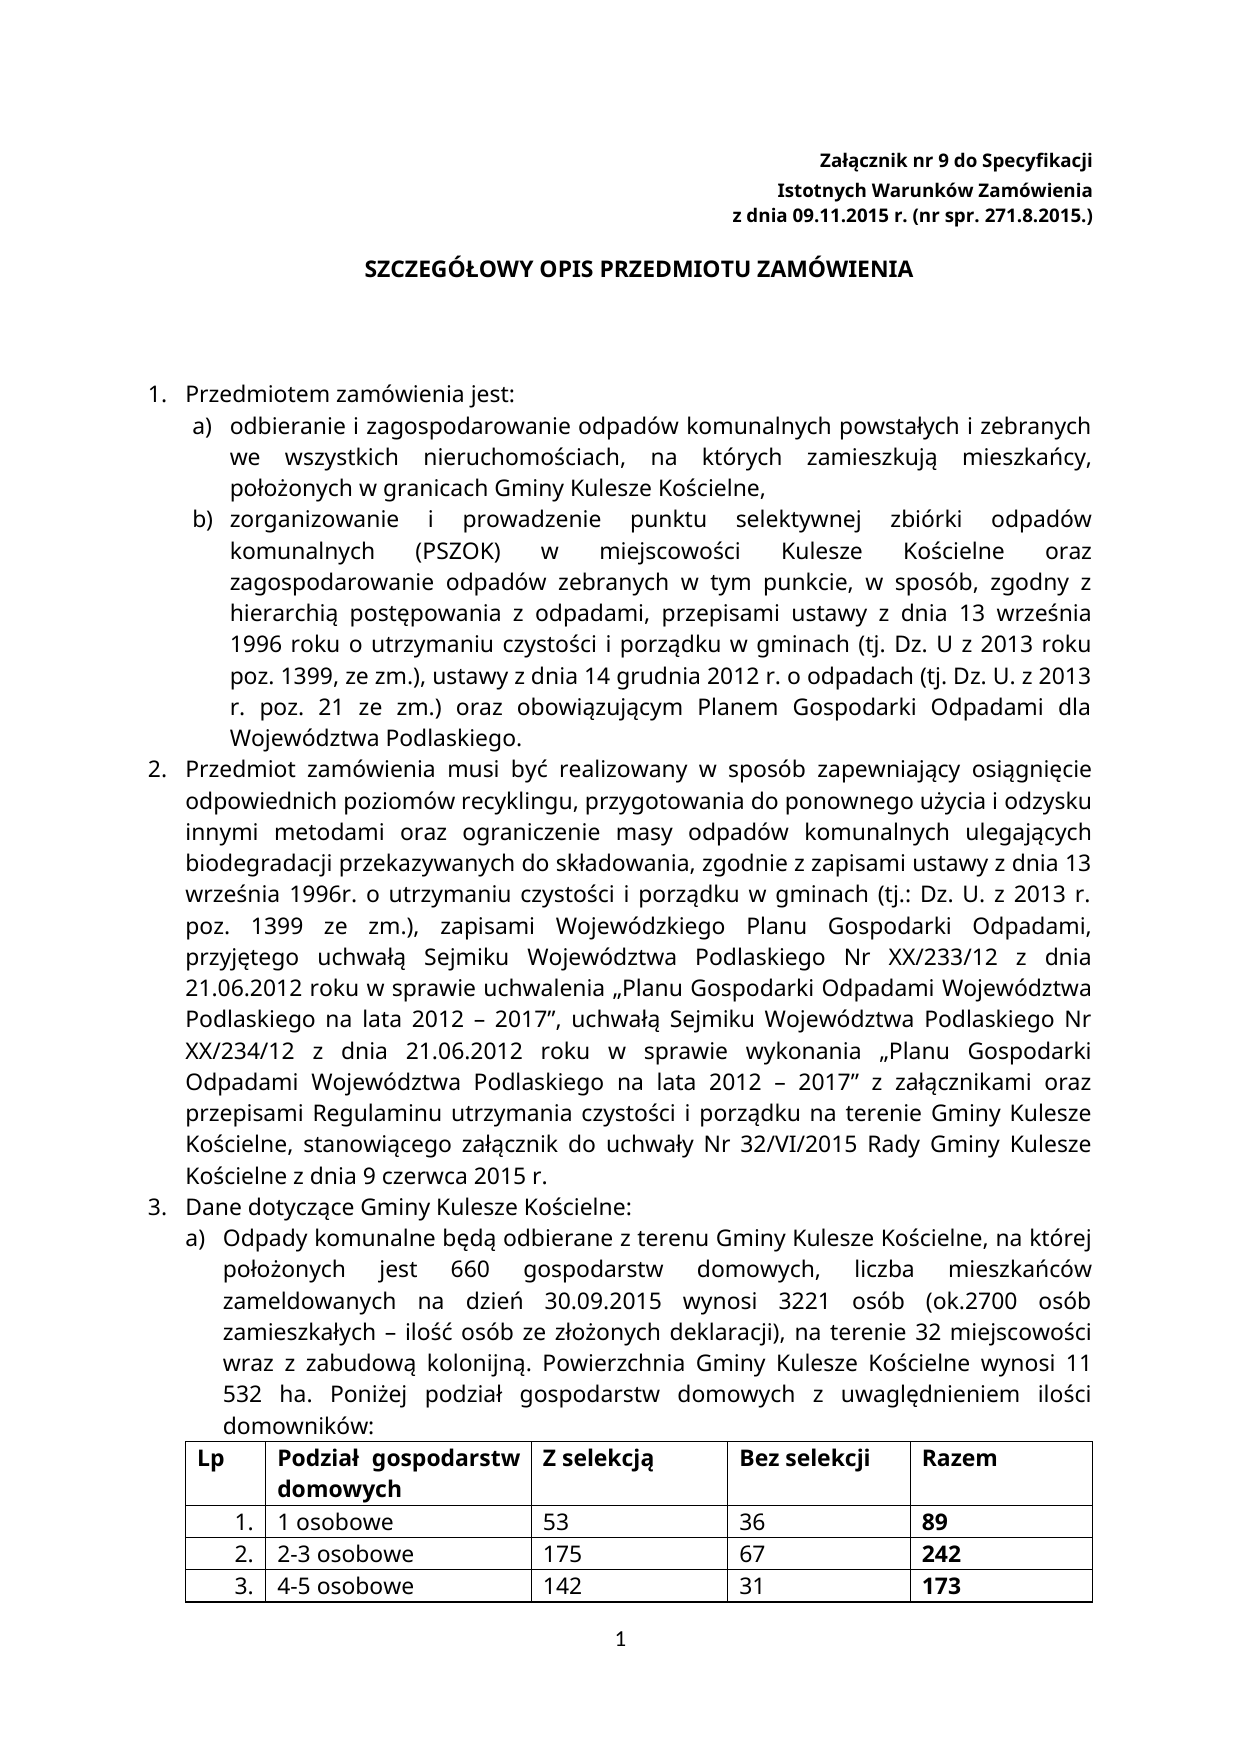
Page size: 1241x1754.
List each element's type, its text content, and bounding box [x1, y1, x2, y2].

table_cell 2-3 osobowe [266, 1538, 531, 1569]
table_cell 142 [532, 1570, 727, 1601]
table_cell 67 [728, 1538, 910, 1569]
table_header Z selekcją [532, 1442, 727, 1504]
table_cell 31 [728, 1570, 910, 1601]
table_cell 1 osobowe [266, 1506, 531, 1537]
table_header Bez selekcji [728, 1442, 910, 1504]
list zorganizowanie i prowadzenie punktu selektywnej zbiórki odpadów komunalnych (PSZOK) w miejscowości Kulesze Kościelne oraz zagospodarowanie odpadów zebranych w tym punkcie, w sposób, zgodny z hierarchią postępowania z odpadami, przepisami ustawy z dnia 13 września 1996 roku o utrzymaniu czystości i porządku w gminach (tj. Dz. U z 2013 roku poz. 1399, ze zm.), ustawy z dnia 14 grudnia 2012 r. o odpadach (tj. Dz. U. z 2013 r. poz. 21 ze zm.) oraz obowiązującym Planem Gospodarki Odpadami dla Województwa Podlaskiego. [192, 503, 1093, 753]
table_cell 36 [728, 1506, 910, 1537]
list Przedmiotem zamówienia jest: [148, 378, 1093, 410]
table_header Lp [186, 1442, 265, 1504]
table_cell 173 [911, 1570, 1092, 1601]
table_cell [186, 1506, 265, 1537]
table_cell [186, 1570, 265, 1601]
table_header Razem [911, 1442, 1092, 1504]
table_cell 53 [532, 1506, 727, 1537]
list Przedmiot zamówienia musi być realizowany w sposób zapewniający osiągnięcie odpowiednich poziomów recyklingu, przygotowania do ponownego użycia i odzysku innymi metodami oraz ograniczenie masy odpadów komunalnych ulegających biodegradacji przekazywanych do składowania, zgodnie z zapisami ustawy z dnia 13 września 1996r. o utrzymaniu czystości i porządku w gminach (tj.: Dz. U. z 2013 r. poz. 1399 ze zm.), zapisami Wojewódzkiego Planu Gospodarki Odpadami, przyjętego uchwałą Sejmiku Województwa Podlaskiego Nr XX/233/12 z dnia 21.06.2012 roku w sprawie uchwalenia „Planu Gospodarki Odpadami Województwa Podlaskiego na lata 2012 – 2017”, uchwałą Sejmiku Województwa Podlaskiego Nr XX/234/12 z dnia 21.06.2012 roku w sprawie wykonania „Planu Gospodarki Odpadami Województwa Podlaskiego na lata 2012 – 2017” z załącznikami oraz przepisami Regulaminu utrzymania czystości i porządku na terenie Gminy Kulesze Kościelne, stanowiącego załącznik do uchwały Nr 32/VI/2015 Rady Gminy Kulesze Kościelne z dnia 9 czerwca 2015 r. [148, 753, 1093, 1191]
list Dane dotyczące Gminy Kulesze Kościelne: [148, 1191, 1093, 1222]
list Odpady komunalne będą odbierane z terenu Gminy Kulesze Kościelne, na której położonych jest 660 gospodarstw domowych, liczba mieszkańców zameldowanych na dzień 30.09.2015 wynosi 3221 osób (ok.2700 osób zamieszkałych – ilość osób ze złożonych deklaracji), na terenie 32 miejscowości wraz z zabudową kolonijną. Powierzchnia Gminy Kulesze Kościelne wynosi 11 532 ha. Poniżej podział gospodarstw domowych z uwaględnieniem ilości domowników: [185, 1222, 1093, 1441]
text Załącznik nr 9 do Specyfikacji [177, 148, 1093, 173]
text Istotnych Warunków Zamówienia [177, 177, 1093, 202]
list odbieranie i zagospodarowanie odpadów komunalnych powstałych i zebranych we wszystkich nieruchomościach, na których zamieszkują mieszkańcy, położonych w granicach Gminy Kulesze Kościelne, [192, 410, 1093, 503]
table_cell [186, 1538, 265, 1569]
table_cell 242 [911, 1538, 1092, 1569]
text z dnia 09.11.2015 r. (nr spr. 271.8.2015.) [177, 202, 1093, 228]
list SZCZEGÓŁOWY OPIS PRZEDMIOTU ZAMÓWIENIA [185, 253, 1093, 285]
table_header Podział gospodarstw domowych [266, 1442, 531, 1504]
table_cell 175 [532, 1538, 727, 1569]
table_cell 89 [911, 1506, 1092, 1537]
table_cell 4-5 osobowe [266, 1570, 531, 1601]
